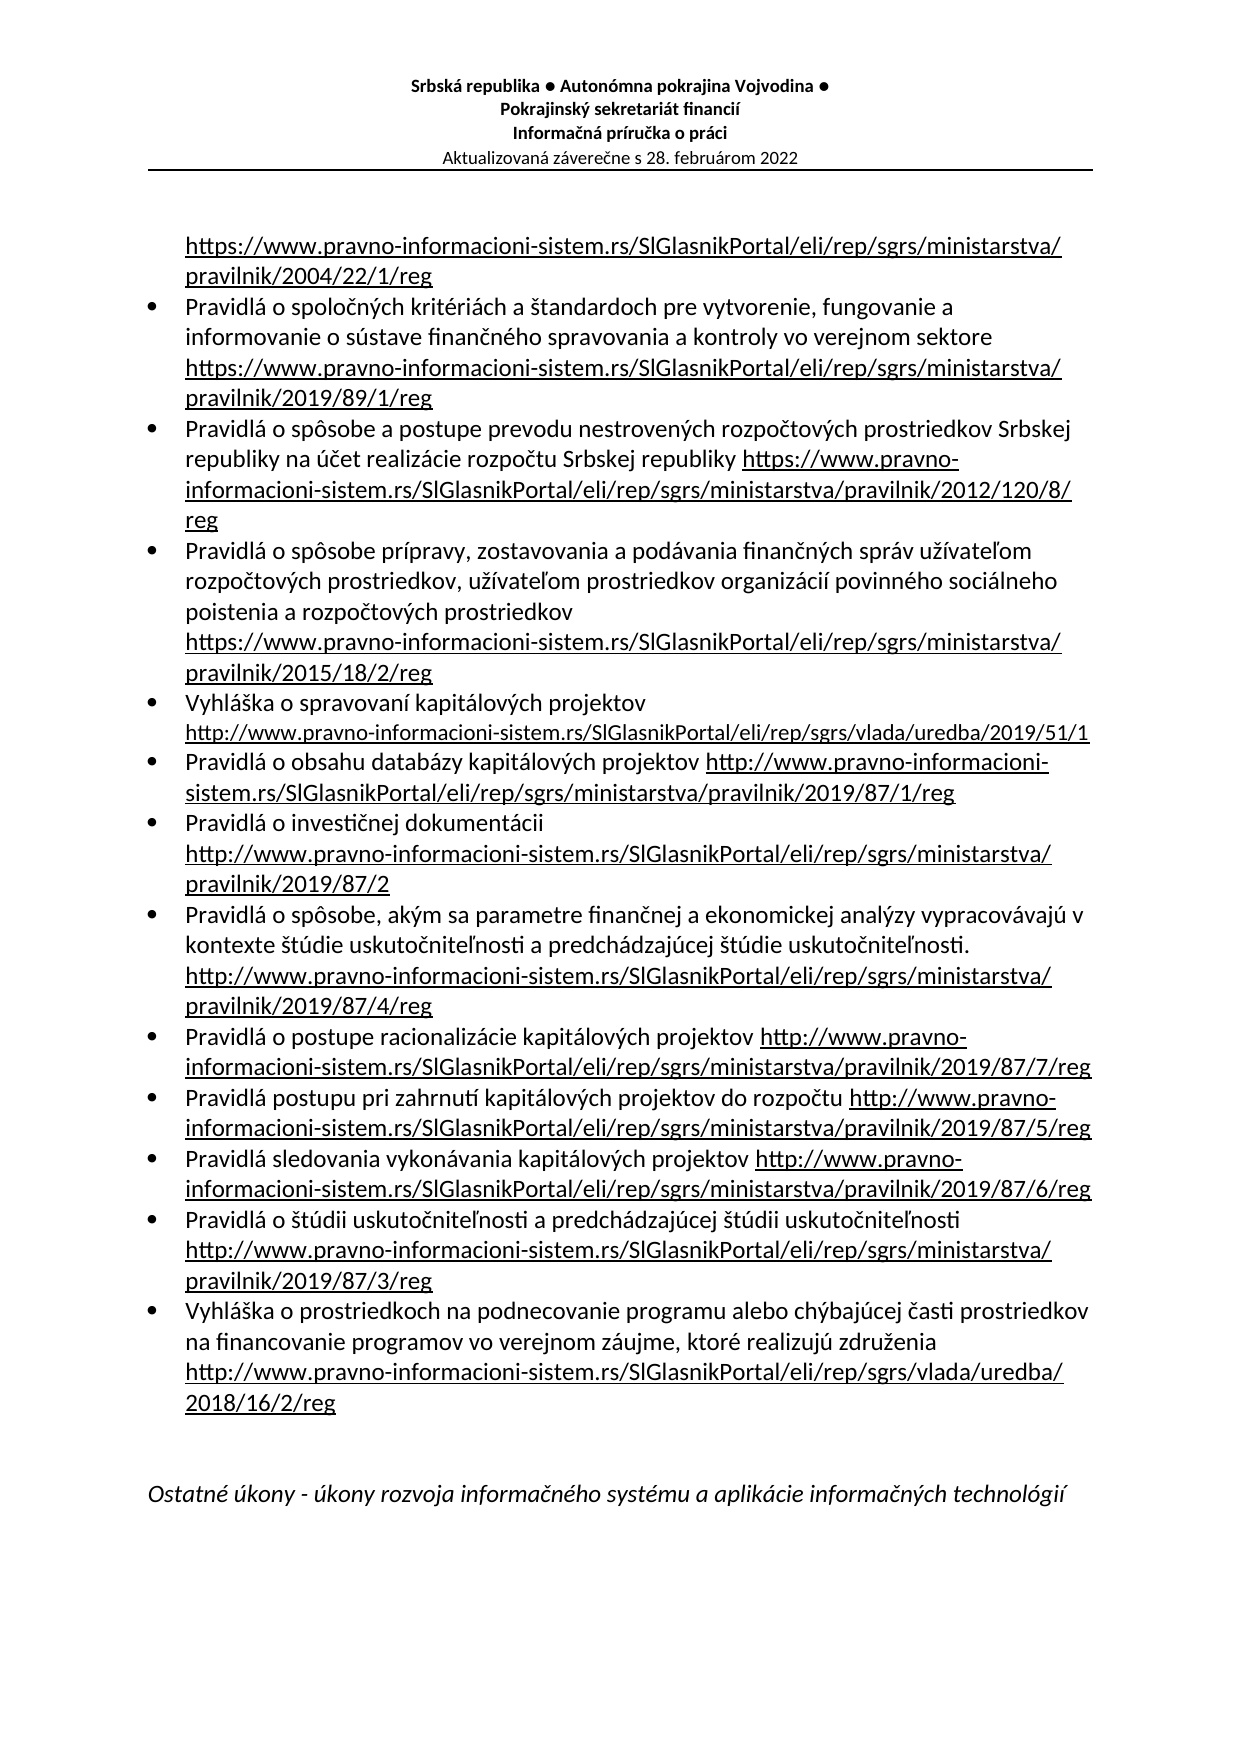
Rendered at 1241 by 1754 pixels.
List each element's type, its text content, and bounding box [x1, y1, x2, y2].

list Pravidlá o spôsobe, akým sa parametre finančnej a ekonomickej analýzy vypracovávajú v kontexte štúdie uskutočniteľnosti a predchádzajúcej štúdie uskutočniteľnosti. http://www.pravno-informacioni-sistem.rs/SlGlasnikPortal/eli/rep/sgrs/ministarstva/pravilnik/2019/87/4/reg [148, 899, 1093, 1021]
list Pravidlá o investičnej dokumentácii http://www.pravno-informacioni-sistem.rs/SlGlasnikPortal/eli/rep/sgrs/ministarstva/pravilnik/2019/87/2 [148, 807, 1093, 899]
list Vyhláška o spravovaní kapitálových projektov http://www.pravno-informacioni-sistem.rs/SlGlasnikPortal/eli/rep/sgrs/vlada/uredba/2019/51/1 [148, 688, 1093, 746]
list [148, 230, 1093, 291]
list Pravidlá o obsahu databázy kapitálových projektov http://www.pravno-informacioni-sistem.rs/SlGlasnikPortal/eli/rep/sgrs/ministarstva/pravilnik/2019/87/1/reg [148, 746, 1093, 807]
list Pravidlá sledovania vykonávania kapitálových projektov http://www.pravno-informacioni-sistem.rs/SlGlasnikPortal/eli/rep/sgrs/ministarstva/pravilnik/2019/87/6/reg [148, 1143, 1093, 1204]
list Vyhláška o prostriedkoch na podnecovanie programu alebo chýbajúcej časti prostriedkov na financovanie programov vo verejnom záujme, ktoré realizujú združenia http://www.pravno-informacioni-sistem.rs/SlGlasnikPortal/eli/rep/sgrs/vlada/uredba/2018/16/2/reg [148, 1296, 1093, 1418]
list Pravidlá postupu pri zahrnutí kapitálových projektov do rozpočtu http://www.pravno-informacioni-sistem.rs/SlGlasnikPortal/eli/rep/sgrs/ministarstva/pravilnik/2019/87/5/reg [148, 1082, 1093, 1143]
list Pravidlá o postupe racionalizácie kapitálových projektov http://www.pravno-informacioni-sistem.rs/SlGlasnikPortal/eli/rep/sgrs/ministarstva/pravilnik/2019/87/7/reg [148, 1021, 1093, 1082]
list Pravidlá o štúdii uskutočniteľnosti a predchádzajúcej štúdii uskutočniteľnosti http://www.pravno-informacioni-sistem.rs/SlGlasnikPortal/eli/rep/sgrs/ministarstva/pravilnik/2019/87/3/reg [148, 1204, 1093, 1296]
list Pravidlá o spôsobe a postupe prevodu nestrovených rozpočtových prostriedkov Srbskej republiky na účet realizácie rozpočtu Srbskej republiky https://www.pravno-informacioni-sistem.rs/SlGlasnikPortal/eli/rep/sgrs/ministarstva/pravilnik/2012/120/8/reg [148, 413, 1093, 535]
list Pravidlá o spôsobe prípravy, zostavovania a podávania finančných správ užívateľom rozpočtových prostriedkov, užívateľom prostriedkov organizácií povinného sociálneho poistenia a rozpočtových prostriedkov https://www.pravno-informacioni-sistem.rs/SlGlasnikPortal/eli/rep/sgrs/ministarstva/pravilnik/2015/18/2/reg [148, 535, 1093, 688]
text Ostatné úkony - úkony rozvoja informačného systému a aplikácie informačných technológií [148, 1479, 1093, 1509]
list Pravidlá o spoločných kritériách a štandardoch pre vytvorenie, fungovanie a informovanie o sústave finančného spravovania a kontroly vo verejnom sektore https://www.pravno-informacioni-sistem.rs/SlGlasnikPortal/eli/rep/sgrs/ministarstva/pravilnik/2019/89/1/reg [148, 291, 1093, 413]
